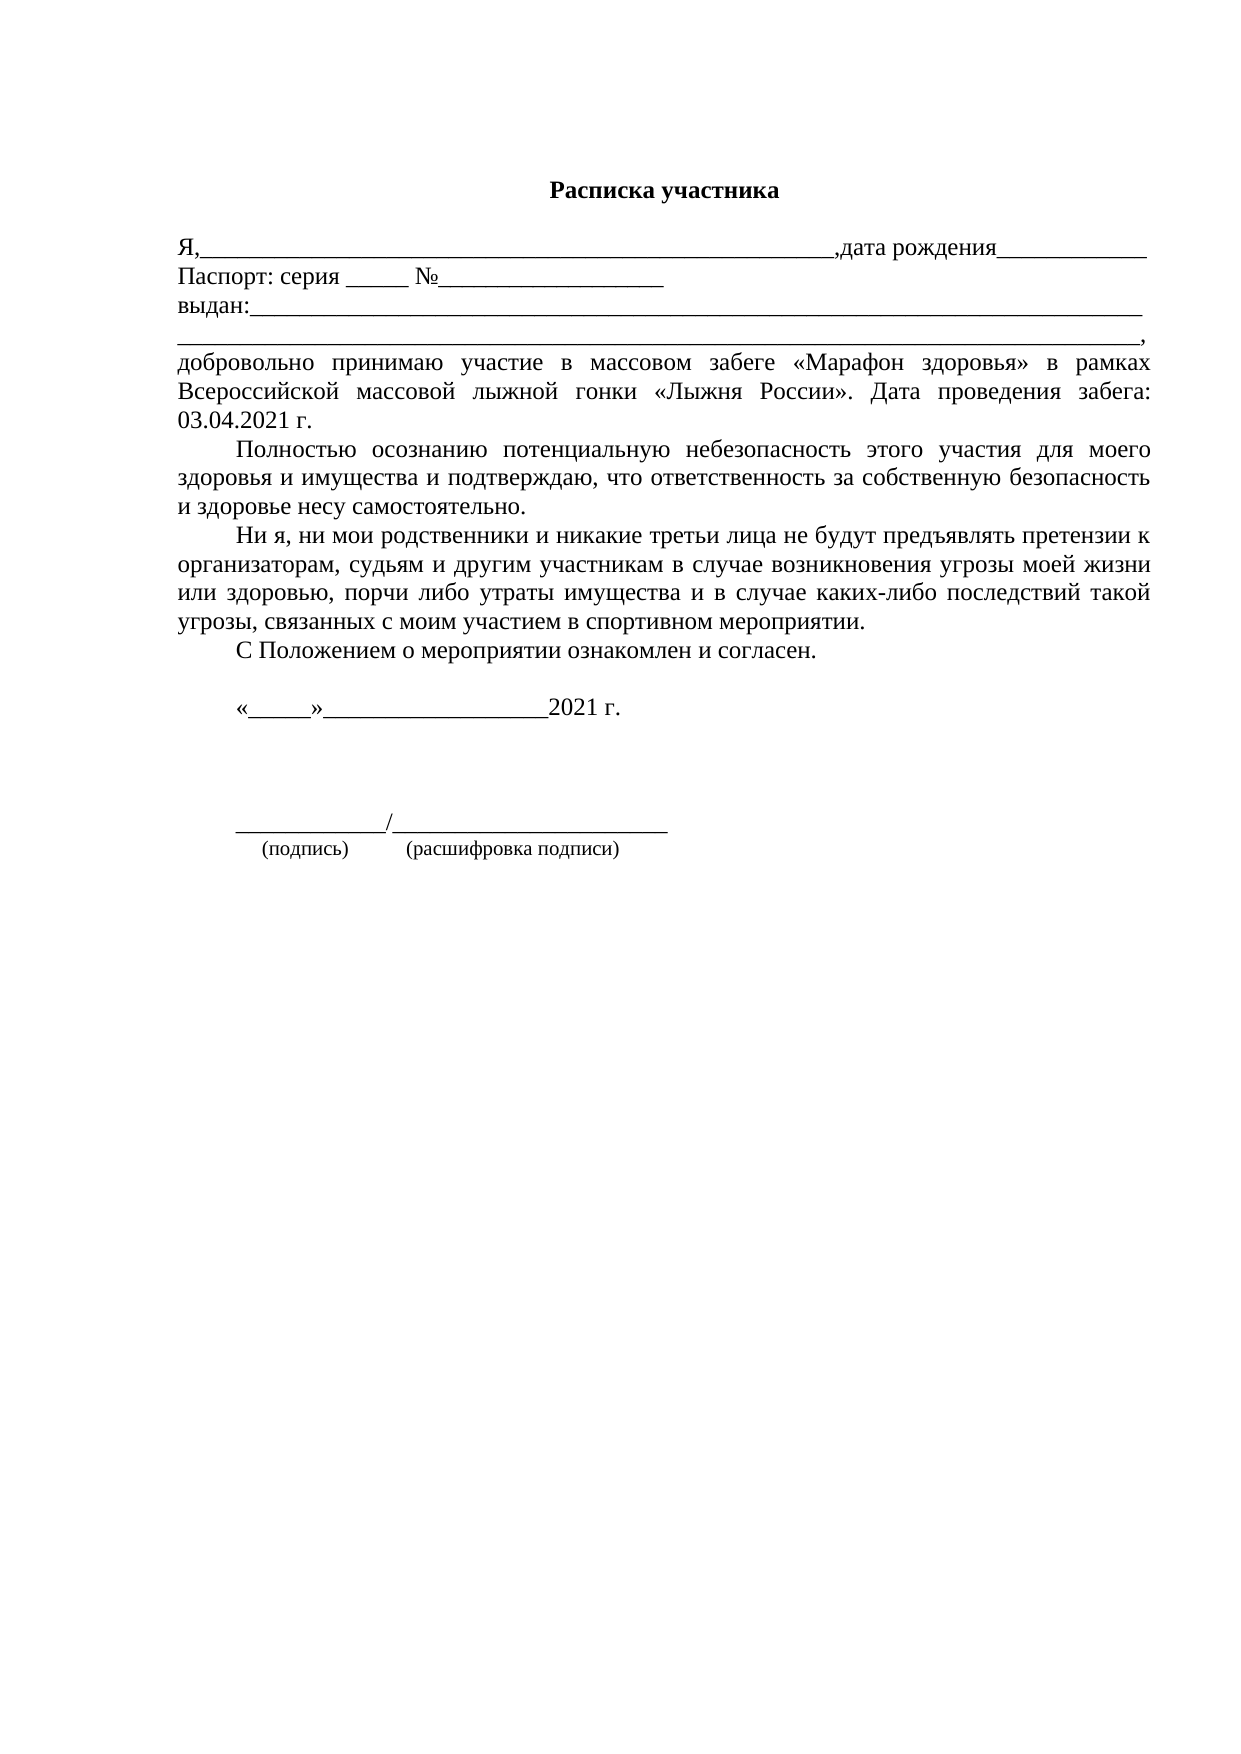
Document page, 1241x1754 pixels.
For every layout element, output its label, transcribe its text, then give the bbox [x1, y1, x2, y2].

text добровольно принимаю участие в массовом забеге «Марафон здоровья» в рамках Всероссийской массовой лыжной гонки «Лыжня России». Дата проведения забега: 03.04.2021 г. [177, 347, 1152, 434]
text Расписка участника [177, 175, 1152, 204]
text Паспорт: серия _____ № [177, 261, 1152, 290]
text _____________________________________________________________________________, [177, 319, 1152, 347]
text выдан: ___________ [177, 290, 1152, 319]
text «_____»__________________2021 г. [177, 692, 1152, 721]
text С Положением о мероприятии ознакомлен и согласен. [177, 635, 1152, 664]
text Я, ,дата рождения____________ [177, 232, 1152, 261]
text (подпись) (расшифровка подписи) [177, 836, 1152, 860]
text ____________/______________________ [177, 807, 1152, 836]
text Ни я, ни мои родственники и никакие третьи лица не будут предъявлять претензии к организаторам, судьям и другим участникам в случае возникновения угрозы моей жизни или здоровью, порчи либо утраты имущества и в случае каких-либо последствий такой угрозы, связанных с моим участием в спортивном мероприятии. [177, 520, 1152, 635]
text Полностью осознанию потенциальную небезопасность этого участия для моего здоровья и имущества и подтверждаю, что ответственность за собственную безопасность и здоровье несу самостоятельно. [177, 434, 1152, 520]
